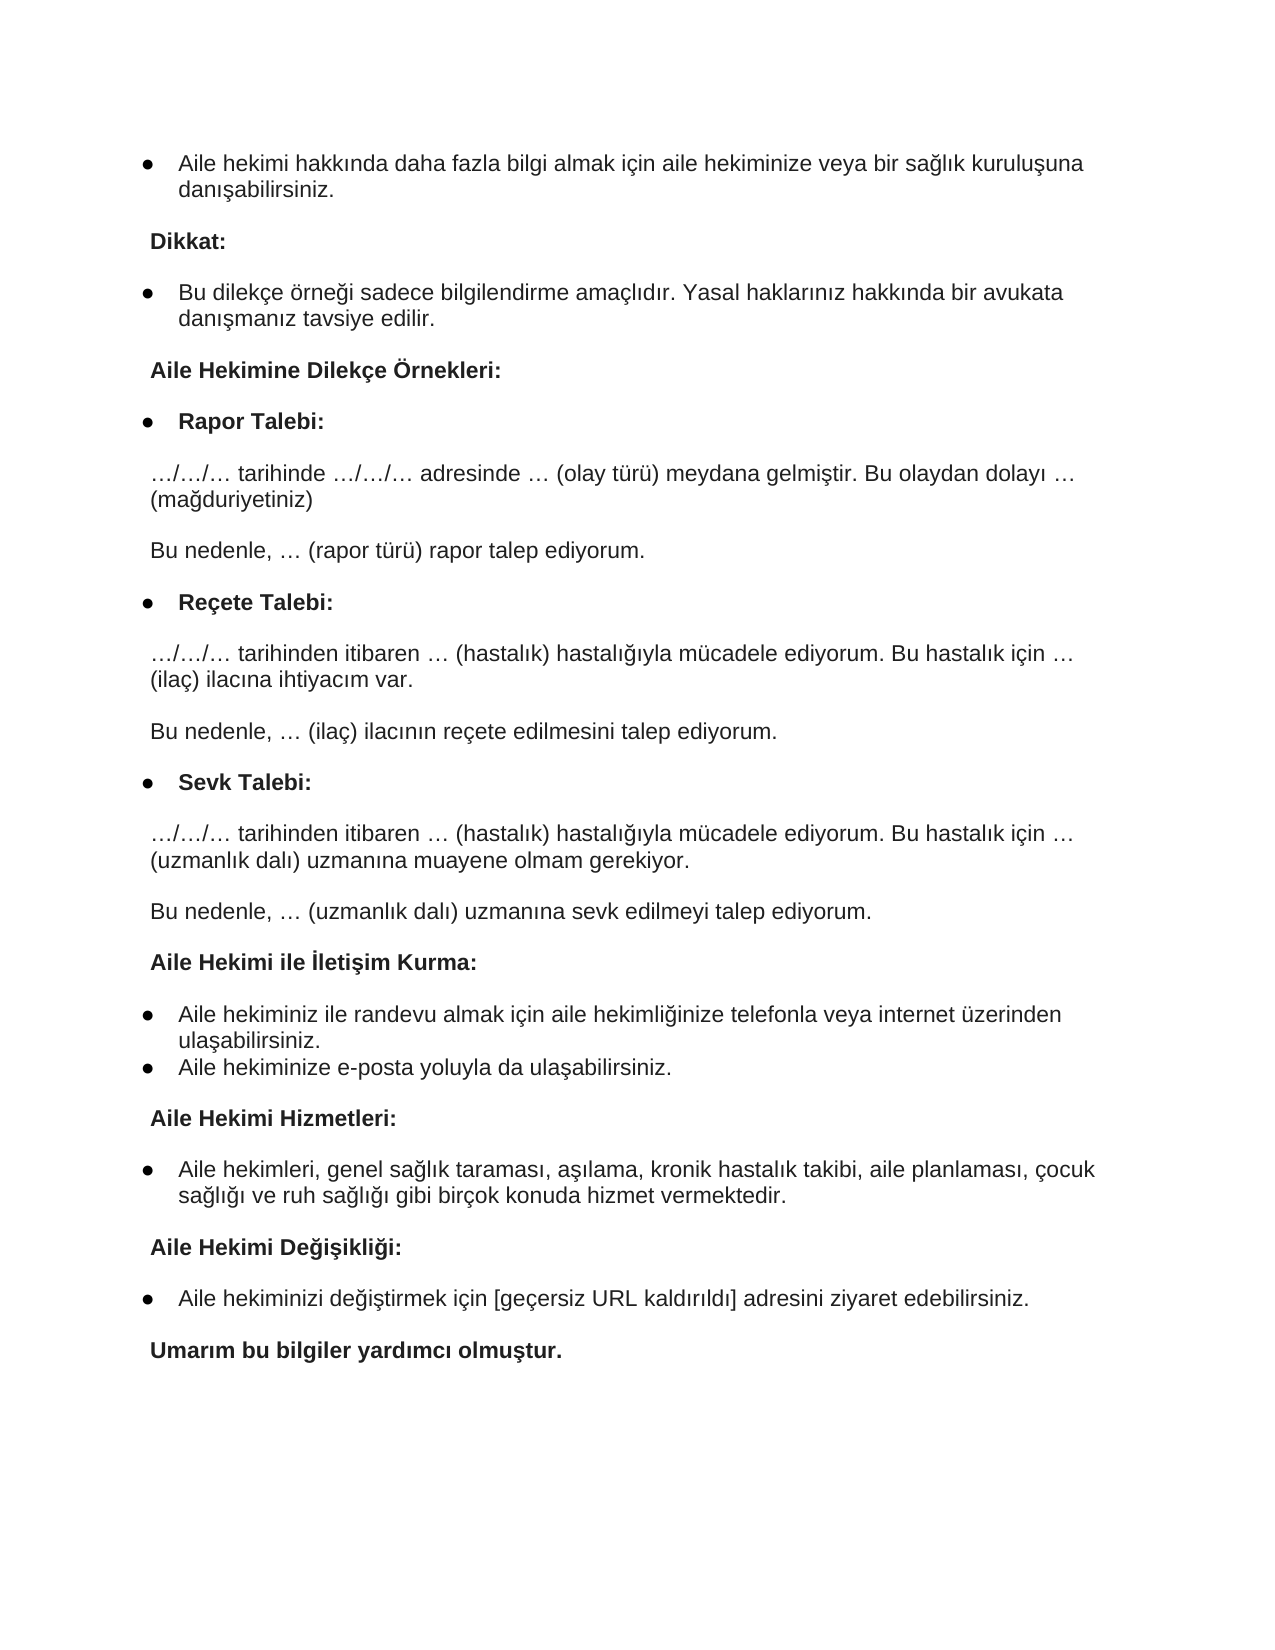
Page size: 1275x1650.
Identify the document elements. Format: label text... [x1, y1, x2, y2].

list Sevk Talebi: [141, 769, 1125, 795]
text Umarım bu bilgiler yardımcı olmuştur. [150, 1337, 1125, 1363]
list Aile hekiminize e-posta yoluyla da ulaşabilirsiniz. [141, 1053, 1125, 1080]
text Bu nedenle, … (uzmanlık dalı) uzmanına sevk edilmeyi talep ediyorum. [150, 898, 1125, 924]
list Aile hekimleri, genel sağlık taraması, aşılama, kronik hastalık takibi, aile planlaması, çocuk sağlığı ve ruh sağlığı gibi birçok konuda hizmet vermektedir. [141, 1156, 1125, 1209]
text Aile Hekimine Dilekçe Örnekleri: [150, 357, 1125, 383]
text Aile Hekimi ile İletişim Kurma: [150, 949, 1125, 976]
list Bu dilekçe örneği sadece bilgilendirme amaçlıdır. Yasal haklarınız hakkında bir avukata danışmanız tavsiye edilir. [141, 279, 1125, 332]
list Rapor Talebi: [141, 408, 1125, 434]
text …/…/… tarihinden itibaren … (hastalık) hastalığıyla mücadele ediyorum. Bu hastalık için … (ilaç) ilacına ihtiyacım var. [150, 640, 1125, 693]
text …/…/… tarihinden itibaren … (hastalık) hastalığıyla mücadele ediyorum. Bu hastalık için … (uzmanlık dalı) uzmanına muayene olmam gerekiyor. [150, 820, 1125, 873]
text Bu nedenle, … (rapor türü) rapor talep ediyorum. [150, 537, 1125, 563]
list Aile hekimi hakkında daha fazla bilgi almak için aile hekiminize veya bir sağlık kuruluşuna danışabilirsiniz. [141, 150, 1125, 203]
list Reçete Talebi: [141, 588, 1125, 615]
text Aile Hekimi Hizmetleri: [150, 1105, 1125, 1131]
text Aile Hekimi Değişikliği: [150, 1234, 1125, 1260]
list Aile hekiminiz ile randevu almak için aile hekimliğinize telefonla veya internet üzerinden ulaşabilirsiniz. [141, 1001, 1125, 1053]
list Aile hekiminizi değiştirmek için [geçersiz URL kaldırıldı] adresini ziyaret edebilirsiniz. [141, 1285, 1125, 1312]
text Dikkat: [150, 228, 1125, 254]
text …/…/… tarihinde …/…/… adresinde … (olay türü) meydana gelmiştir. Bu olaydan dolayı … (mağduriyetiniz) [150, 459, 1125, 512]
text Bu nedenle, … (ilaç) ilacının reçete edilmesini talep ediyorum. [150, 718, 1125, 744]
